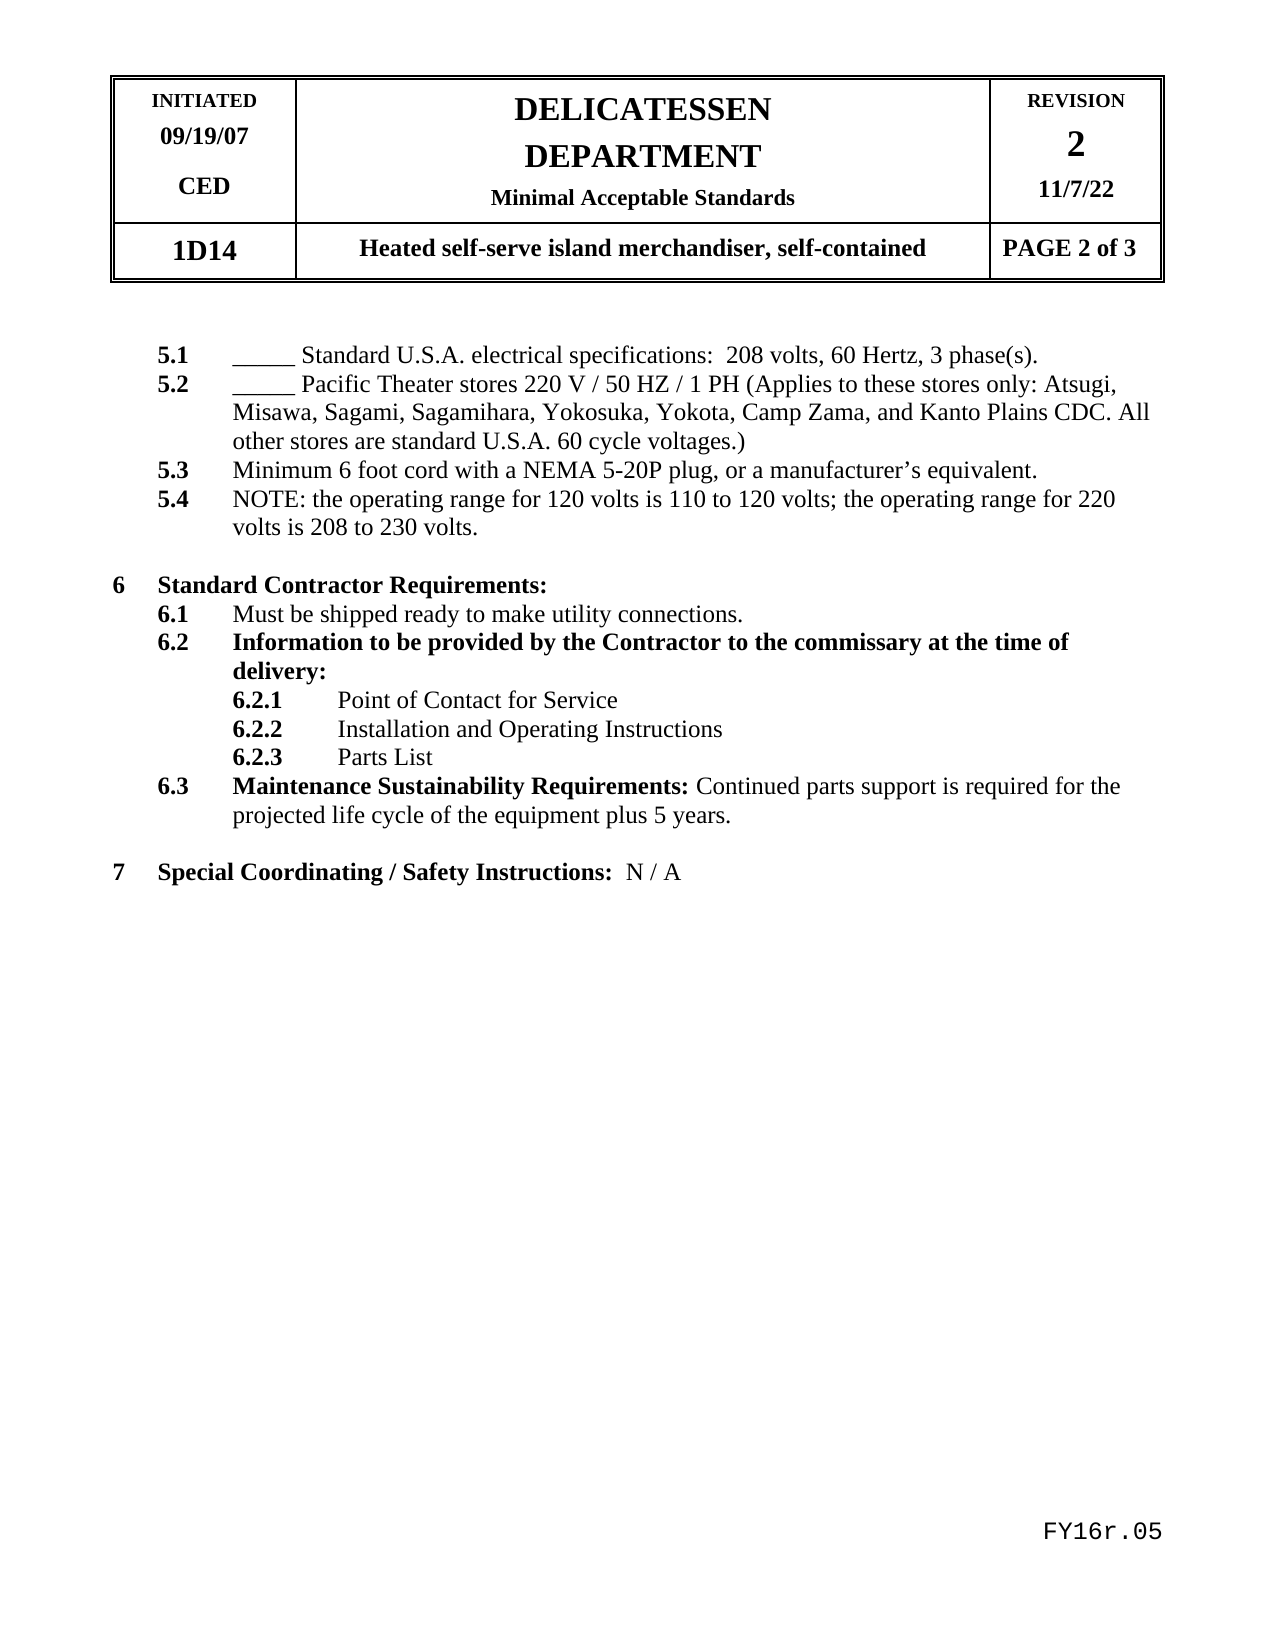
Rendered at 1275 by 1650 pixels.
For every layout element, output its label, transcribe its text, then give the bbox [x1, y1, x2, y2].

list Parts List [232, 742, 1162, 771]
list Point of Contact for Service [232, 685, 1162, 714]
subtitle Minimum 6 foot cord with a NEMA 5-20P plug, or a manufacturer’s equivalent. [157, 455, 1162, 484]
list Installation and Operating Instructions [232, 714, 1162, 742]
subtitle Special Coordinating / Safety Instructions: N / A [112, 857, 1162, 886]
list Information to be provided by the Contractor to the commissary at the time of delivery: [157, 627, 1162, 685]
subtitle _____ Pacific Theater stores 220 V / 50 HZ / 1 PH (Applies to these stores only: Atsugi, Misawa, Sagami, Sagamihara, Yokosuka, Yokota, Camp Zama, and Kanto Plains CDC. All other stores are standard U.S.A. 60 cycle voltages.) [157, 369, 1162, 455]
subtitle NOTE: the operating range for 120 volts is 110 to 120 volts; the operating range for 220 volts is 208 to 230 volts. [157, 484, 1162, 541]
list Must be shipped ready to make utility connections. [157, 599, 1162, 627]
subtitle Standard Contractor Requirements: [112, 570, 1162, 599]
list Maintenance Sustainability Requirements: Continued parts support is required for the projected life cycle of the equipment plus 5 years. [157, 771, 1162, 829]
subtitle _____ Standard U.S.A. electrical specifications: 208 volts, 60 Hertz, 3 phase(s). [157, 340, 1162, 369]
